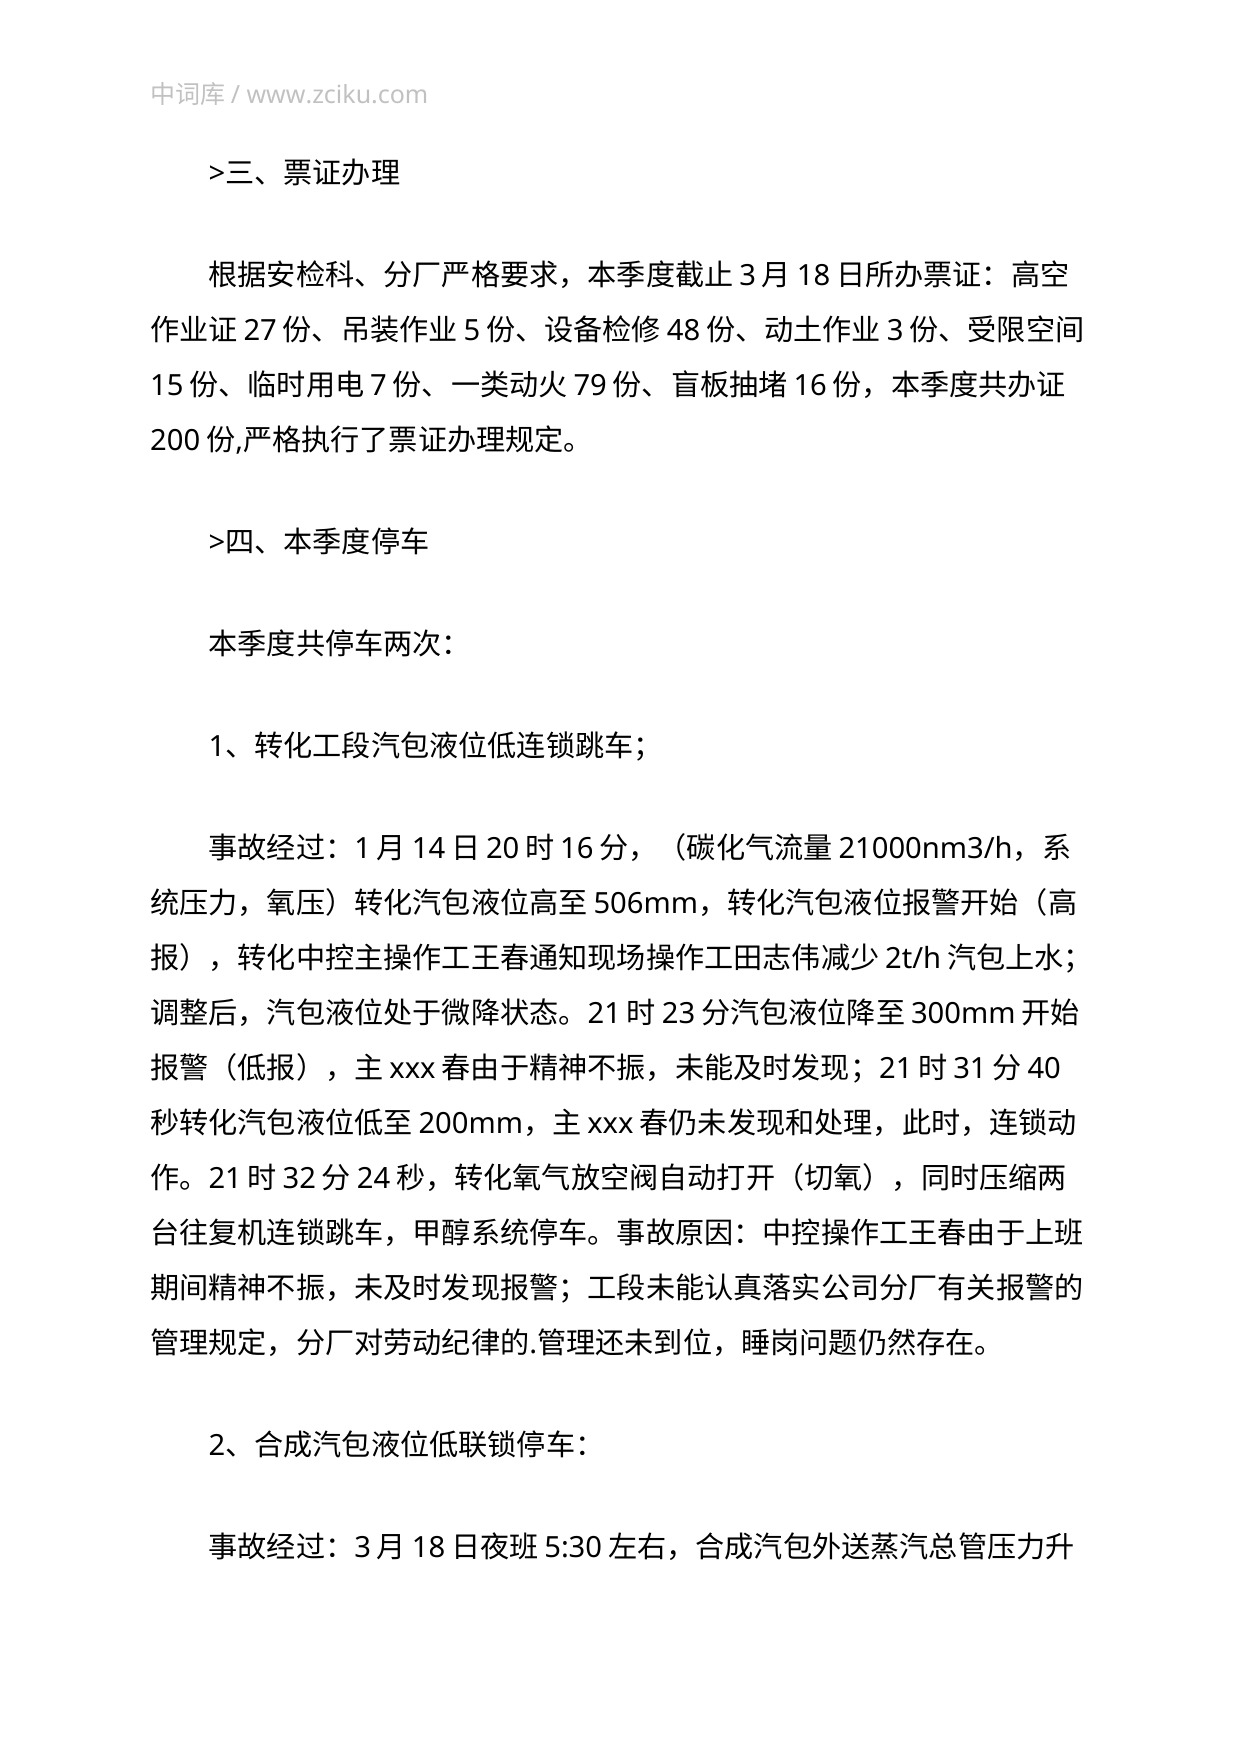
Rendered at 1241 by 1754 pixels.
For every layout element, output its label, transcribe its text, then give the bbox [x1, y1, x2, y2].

text >四、本季度停车 [150, 519, 1090, 561]
text 根据安检科、分厂严格要求，本季度截止3月18日所办票证：高空作业证27份、吊装作业5份、设备检修48份、动土作业3份、受限空间15份、临时用电7份、一类动火79份、盲板抽堵16份，本季度共办证200份,严格执行了票证办理规定。 [150, 252, 1090, 459]
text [150, 1523, 1090, 1566]
text 1、转化工段汽包液位低连锁跳车； [150, 723, 1090, 765]
text 2、合成汽包液位低联锁停车： [150, 1421, 1090, 1464]
text 本季度共停车两次： [150, 621, 1090, 663]
text 事故经过：1月14日20时16分，（碳化气流量21000nm3/h，系统压力，氧压）转化汽包液位高至506mm，转化汽包液位报警开始（高报），转化中控主操作工王春通知现场操作工田志伟减少2t/h汽包上水；调整后，汽包液位处于微降状态。21时23分汽包液位降至300mm开始报警（低报），主xxx春由于精神不振，未能及时发现；21时31分40秒转化汽包液位低至200mm，主xxx春仍未发现和处理，此时，连锁动作。21时32分24秒，转化氧气放空阀自动打开（切氧），同时压缩两台往复机连锁跳车，甲醇系统停车。事故原因：中控操作工王春由于上班期间精神不振，未及时发现报警；工段未能认真落实公司分厂有关报警的管理规定，分厂对劳动纪律的.管理还未到位，睡岗问题仍然存在。 [150, 825, 1090, 1362]
text >三、票证办理 [150, 150, 1090, 192]
